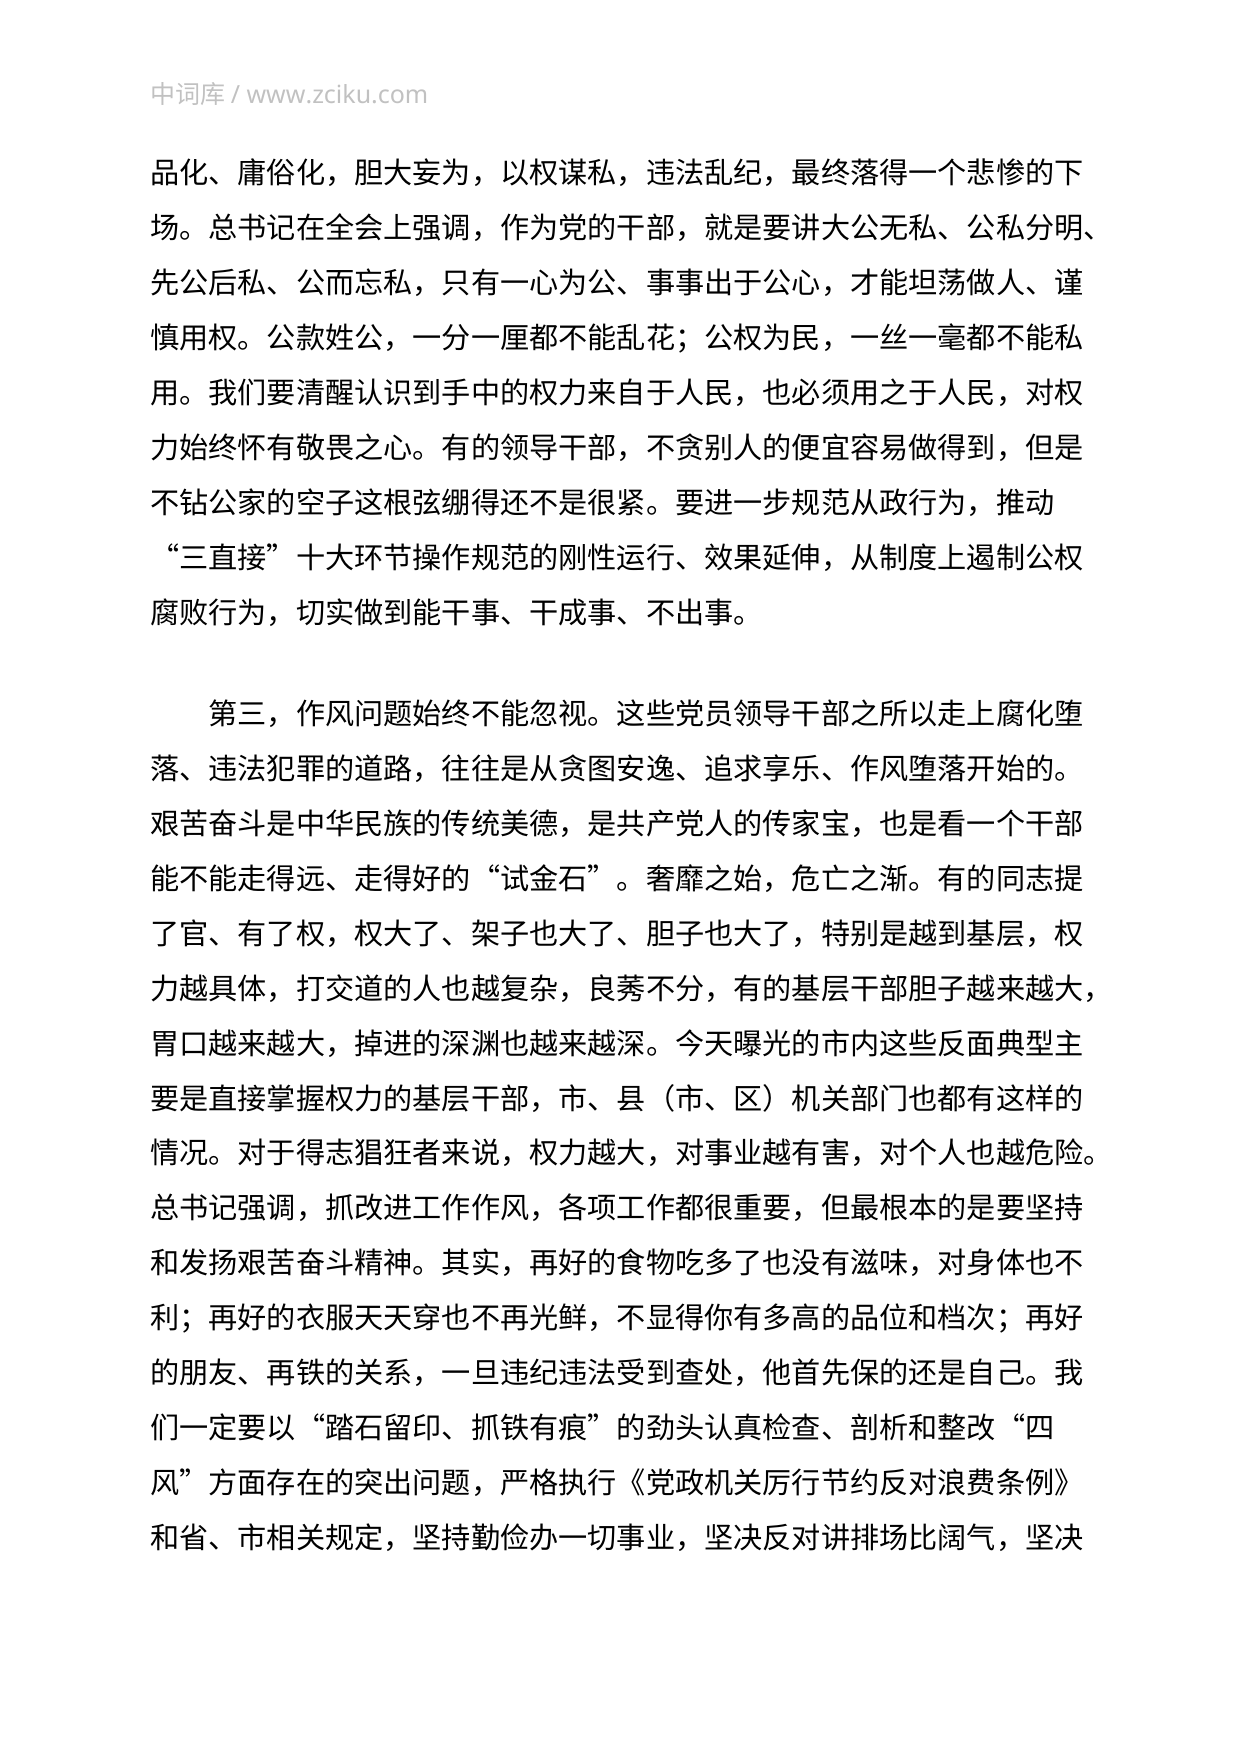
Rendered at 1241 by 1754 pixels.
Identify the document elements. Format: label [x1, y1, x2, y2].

text [150, 150, 1090, 631]
text [150, 691, 1090, 1557]
